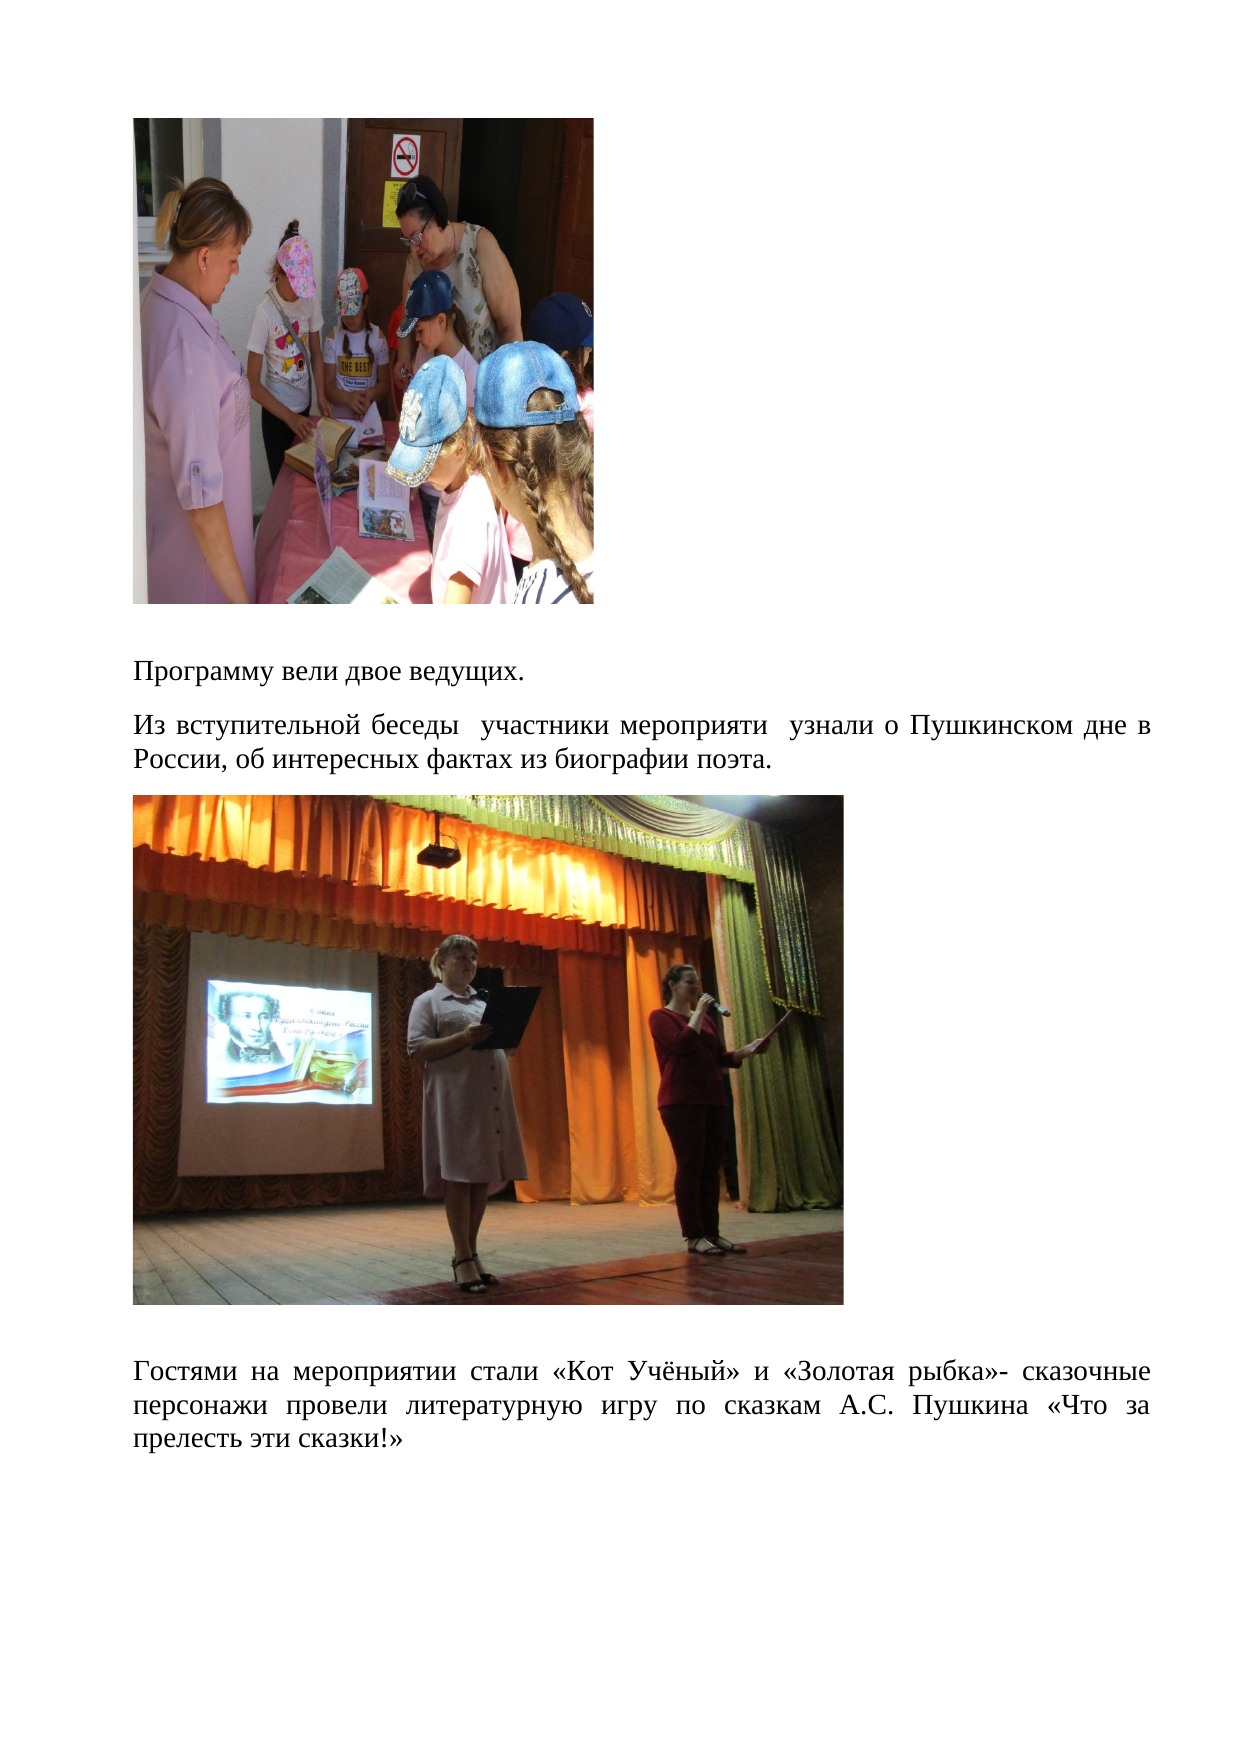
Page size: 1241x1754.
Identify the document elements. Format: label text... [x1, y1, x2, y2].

text Из вступительной беседы участники мероприяти узнали о Пушкинском дне в России, об интересных фактах из биографии поэта. [133, 707, 1152, 774]
text Программу вели двое ведущих. [133, 653, 1152, 686]
text Гостями на мероприятии стали «Кот Учёный» и «Золотая рыбка»- сказочные персонажи провели литературную игру по сказкам А.С. Пушкина «Что за прелесть эти сказки!» [133, 1353, 1152, 1454]
picture [132, 118, 594, 604]
picture [132, 795, 844, 1305]
